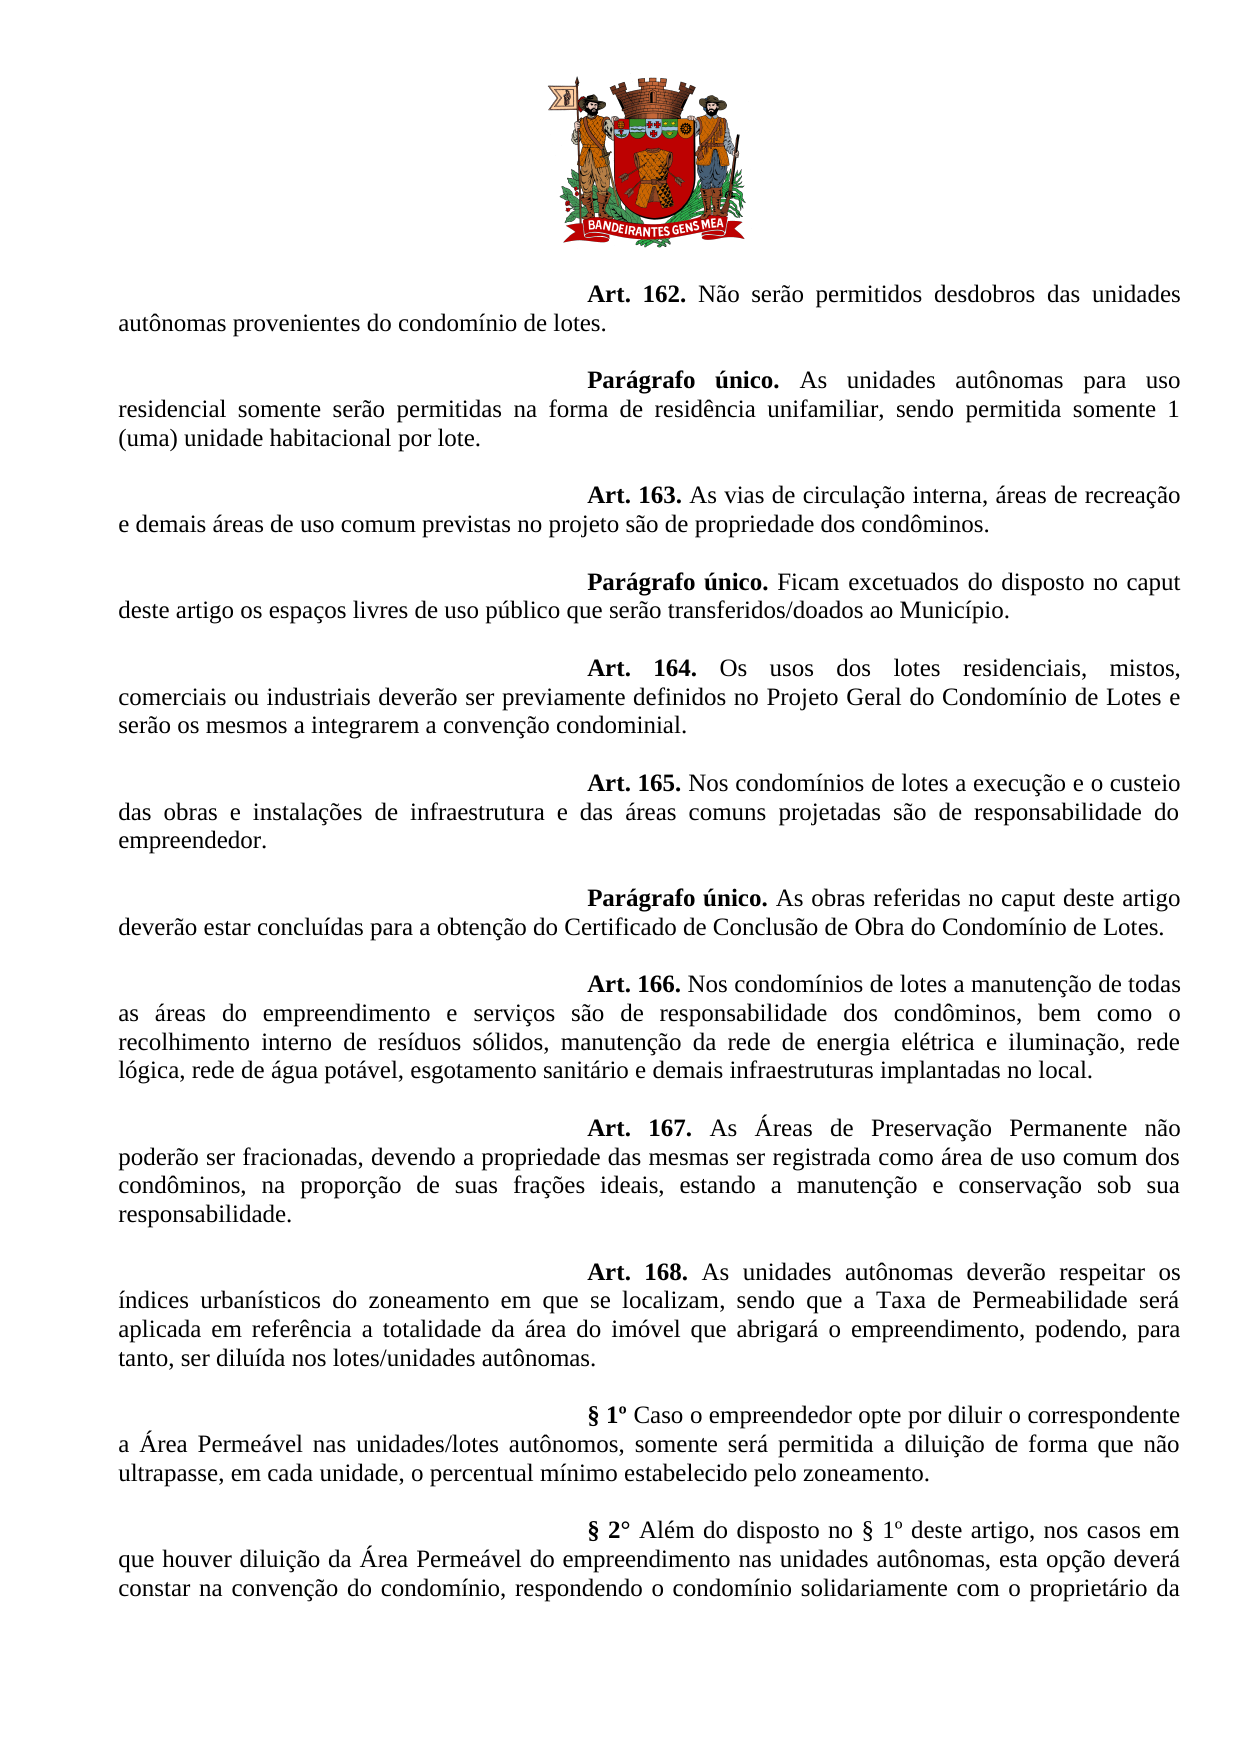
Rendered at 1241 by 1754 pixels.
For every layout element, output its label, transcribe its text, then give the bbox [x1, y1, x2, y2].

text Art. 164. Os usos dos lotes residenciais, mistos, comerciais ou industriais deverão ser previamente definidos no Projeto Geral do Condomínio de Lotes e serão os mesmos a integrarem a convenção condominial. [118, 653, 1181, 739]
text Parágrafo único. As unidades autônomas para uso residencial somente serão permitidas na forma de residência unifamiliar, sendo permitida somente 1 (uma) unidade habitacional por lote. [118, 365, 1181, 452]
picture [546, 73, 753, 251]
text Art. 167. As Áreas de Preservação Permanente não poderão ser fracionadas, devendo a propriedade das mesmas ser registrada como área de uso comum dos condôminos, na proporção de suas frações ideais, estando a manutenção e conservação sob sua responsabilidade. [118, 1113, 1181, 1228]
text Art. 165. Nos condomínios de lotes a execução e o custeio das obras e instalações de infraestrutura e das áreas comuns projetadas são de responsabilidade do empreendedor. [118, 768, 1181, 854]
text Art. 166. Nos condomínios de lotes a manutenção de todas as áreas do empreendimento e serviços são de responsabilidade dos condôminos, bem como o recolhimento interno de resíduos sólidos, manutenção da rede de energia elétrica e iluminação, rede lógica, rede de água potável, esgotamento sanitário e demais infraestruturas implantadas no local. [118, 969, 1181, 1084]
text Art. 168. As unidades autônomas deverão respeitar os índices urbanísticos do zoneamento em que se localizam, sendo que a Taxa de Permeabilidade será aplicada em referência a totalidade da área do imóvel que abrigará o empreendimento, podendo, para tanto, ser diluída nos lotes/unidades autônomas. [118, 1257, 1181, 1372]
text Parágrafo único. As obras referidas no caput deste artigo deverão estar concluídas para a obtenção do Certificado de Conclusão de Obra do Condomínio de Lotes. [118, 883, 1181, 940]
text § 1º Caso o empreendedor opte por diluir o correspondente a Área Permeável nas unidades/lotes autônomos, somente será permitida a diluição de forma que não ultrapasse, em cada unidade, o percentual mínimo estabelecido pelo zoneamento. [118, 1400, 1181, 1487]
text Parágrafo único. Ficam excetuados do disposto no caput deste artigo os espaços livres de uso público que serão transferidos/doados ao Município. [118, 567, 1181, 624]
text Art. 163. As vias de circulação interna, áreas de recreação e demais áreas de uso comum previstas no projeto são de propriedade dos condôminos. [118, 480, 1181, 538]
text Art. 162. Não serão permitidos desdobros das unidades autônomas provenientes do condomínio de lotes. [118, 279, 1181, 337]
